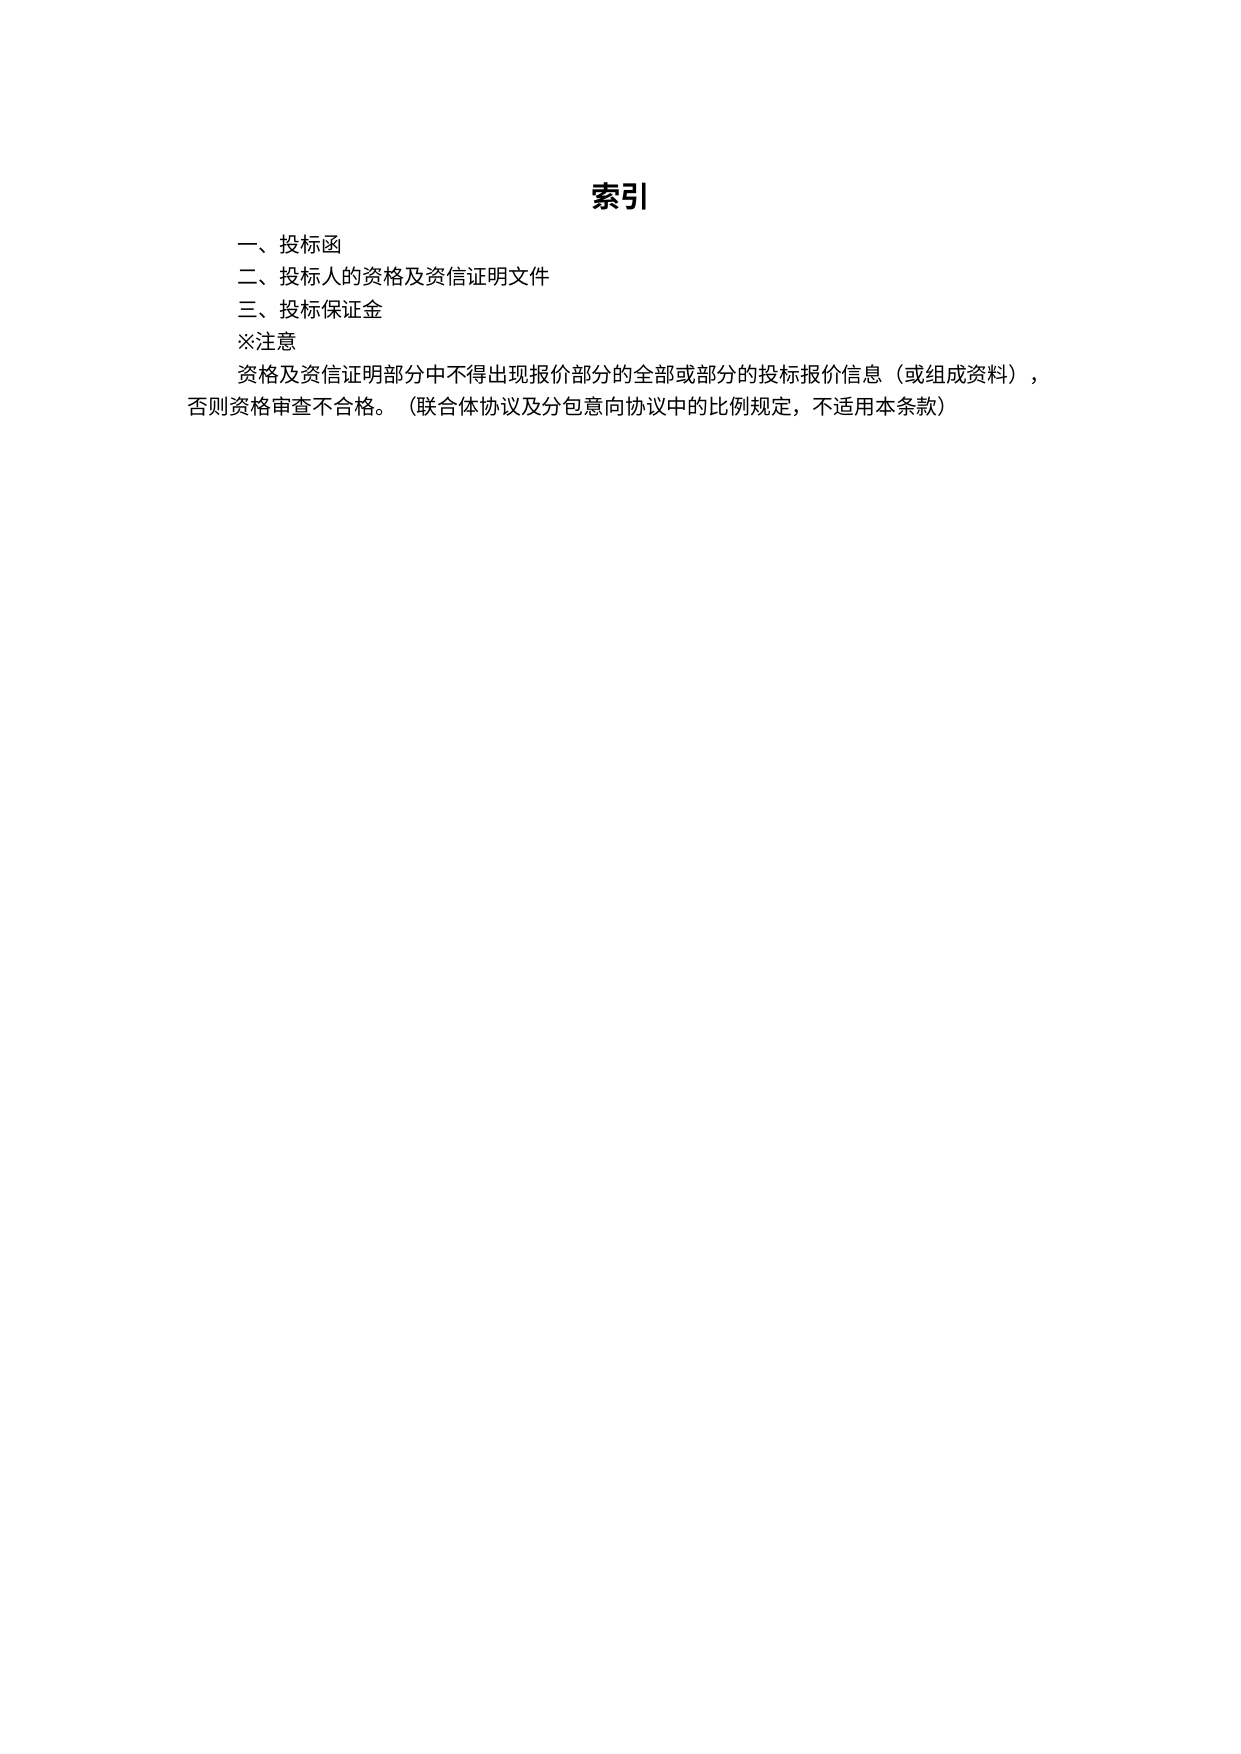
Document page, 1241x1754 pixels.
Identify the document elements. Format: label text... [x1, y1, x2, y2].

text 索引 [187, 162, 1053, 227]
text 二、投标人的资格及资信证明文件 [187, 259, 1053, 292]
text 三、投标保证金 [187, 292, 1053, 324]
text ※注意 [187, 324, 1053, 357]
text 资格及资信证明部分中不得出现报价部分的全部或部分的投标报价信息（或组成资料），否则资格审查不合格。（联合体协议及分包意向协议中的比例规定，不适用本条款） [187, 357, 1053, 422]
text 一、投标函 [187, 227, 1053, 259]
